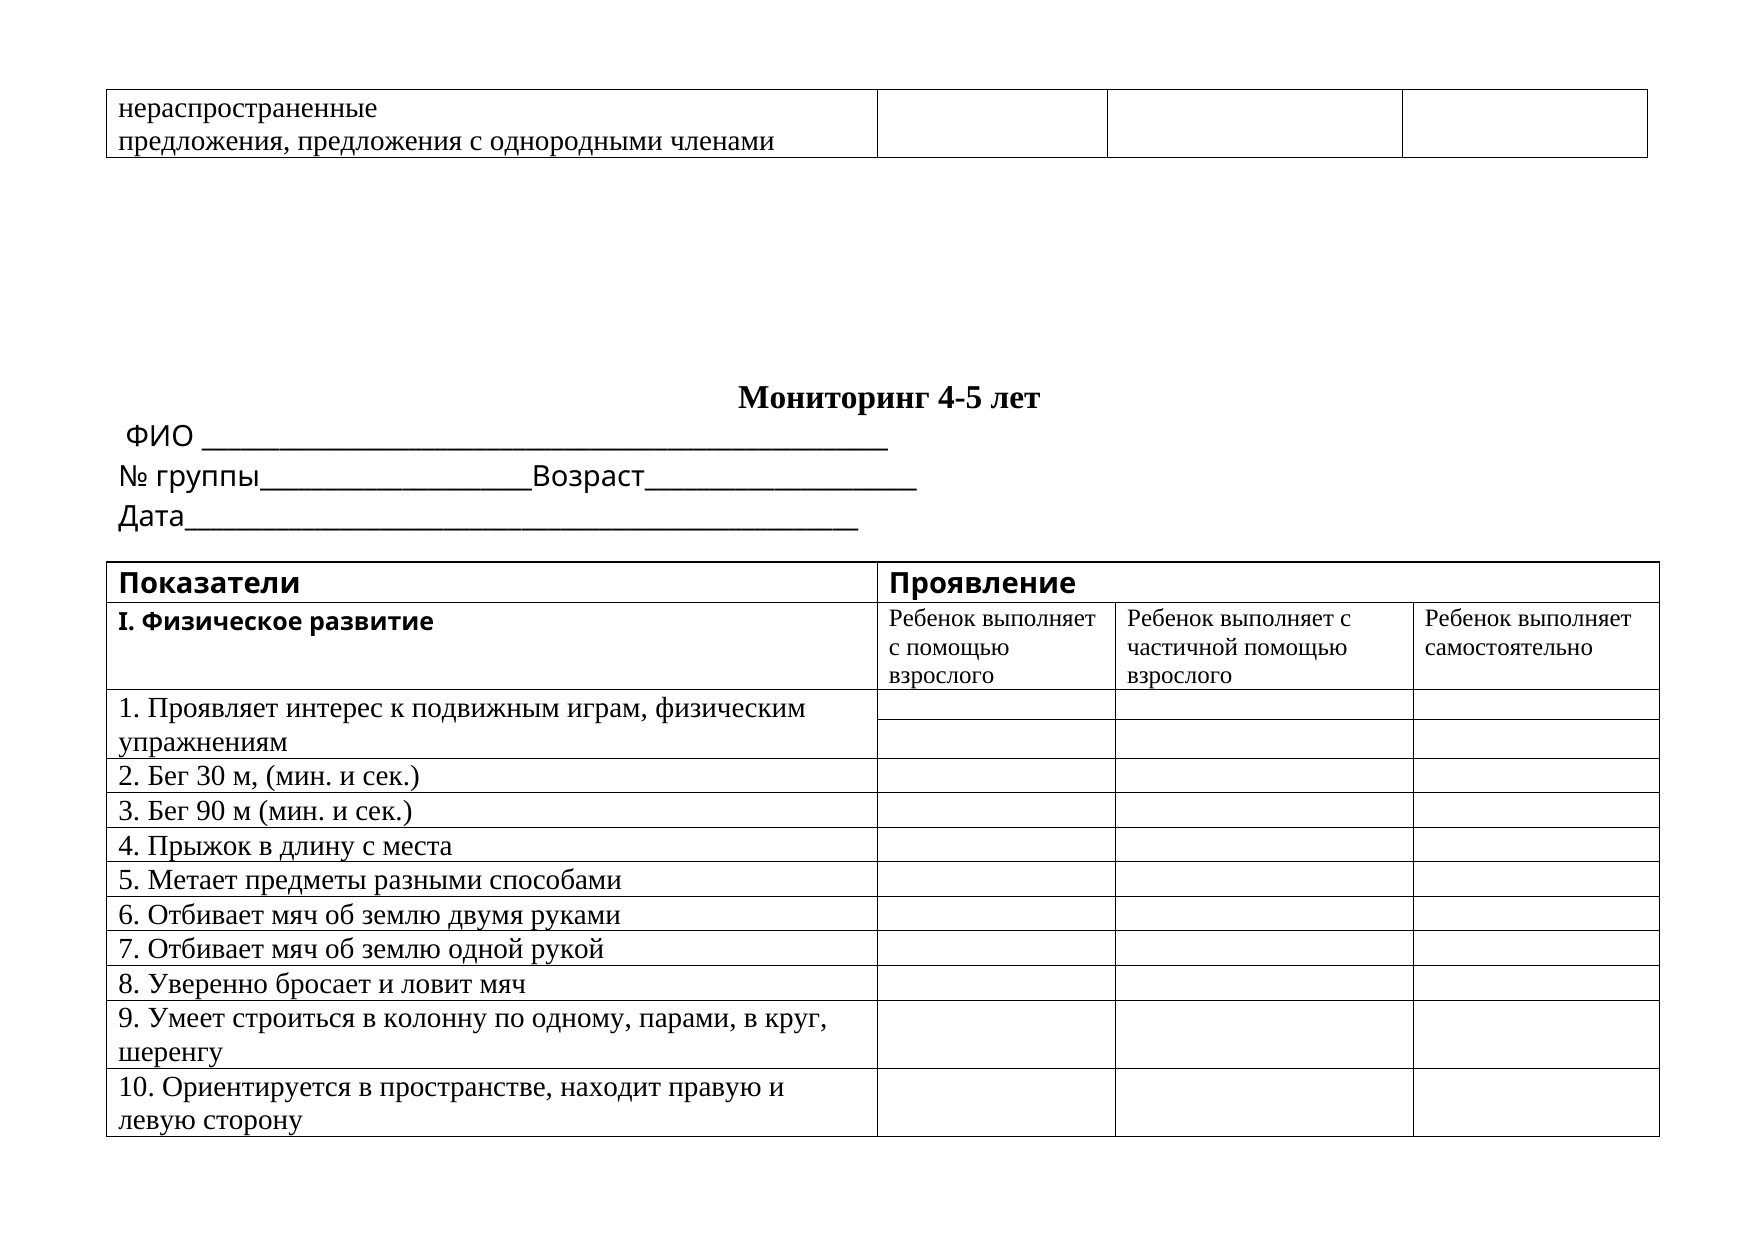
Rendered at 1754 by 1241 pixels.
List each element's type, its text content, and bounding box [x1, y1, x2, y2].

table_cell [878, 793, 1115, 827]
table_cell [1414, 720, 1659, 757]
table_cell Ребенок выполняет самостоятельно [1414, 603, 1659, 689]
table_cell [1116, 1001, 1413, 1068]
table_cell [878, 690, 1115, 719]
table_cell Ребенок выполняет с помощью взрослого [878, 603, 1115, 689]
table_cell 8. Уверенно бросает и ловит мяч [107, 966, 877, 999]
table_cell 6. Отбивает мяч об землю двумя руками [107, 897, 877, 930]
text Дата____________________________________________________ [118, 495, 1636, 534]
table_cell [1116, 862, 1413, 896]
text ФИО _____________________________________________________ [118, 416, 1636, 455]
table_cell [1116, 690, 1413, 719]
table_cell [1116, 793, 1413, 827]
table_cell [1414, 690, 1659, 719]
table_cell 10. Ориентируется в пространстве, находит правую и левую сторону [107, 1069, 877, 1136]
table_cell 4. Прыжок в длину с места [107, 828, 877, 861]
table_cell 1. Проявляет интерес к подвижным играм, физическим упражнениям [107, 690, 877, 757]
table_cell [878, 897, 1115, 930]
table_cell 2. Бег 30 м, (мин. и сек.) [107, 759, 877, 792]
table_cell [878, 966, 1115, 999]
table_cell I. Физическое развитие [107, 603, 877, 689]
table_cell [878, 828, 1115, 861]
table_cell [107, 90, 877, 157]
table_cell [1414, 931, 1659, 965]
table_cell [1414, 1069, 1659, 1136]
table_cell [1414, 828, 1659, 861]
table_cell Ребенок выполняет с частичной помощью взрослого [1116, 603, 1413, 689]
text Мониторинг 4-5 лет [118, 377, 1636, 416]
table_header Показатели [107, 563, 877, 602]
table_cell [878, 759, 1115, 792]
table_header Проявление [878, 563, 1659, 602]
table_cell [1116, 931, 1413, 965]
table_cell [1414, 862, 1659, 896]
text № группы_____________________Возраст_____________________ [118, 455, 1636, 495]
table_cell [1116, 1069, 1413, 1136]
table_cell [1414, 759, 1659, 792]
table_cell [1414, 793, 1659, 827]
table_cell [1414, 966, 1659, 999]
table_cell [1116, 966, 1413, 999]
table_cell 3. Бег 90 м (мин. и сек.) [107, 793, 877, 827]
table_cell 9. Умеет строиться в колонну по одному, парами, в круг, шеренгу [107, 1001, 877, 1068]
table_cell 5. Метает предметы разными способами [107, 862, 877, 896]
table_cell [1414, 1001, 1659, 1068]
table_cell [878, 1001, 1115, 1068]
table_cell [1116, 759, 1413, 792]
table_cell [1116, 897, 1413, 930]
table_cell [878, 720, 1115, 757]
table_cell [1116, 828, 1413, 861]
table_cell [878, 862, 1115, 896]
table_cell [878, 1069, 1115, 1136]
table_cell [878, 931, 1115, 965]
table_cell [1414, 897, 1659, 930]
table_cell 7. Отбивает мяч об землю одной рукой [107, 931, 877, 965]
table_cell [1116, 720, 1413, 757]
